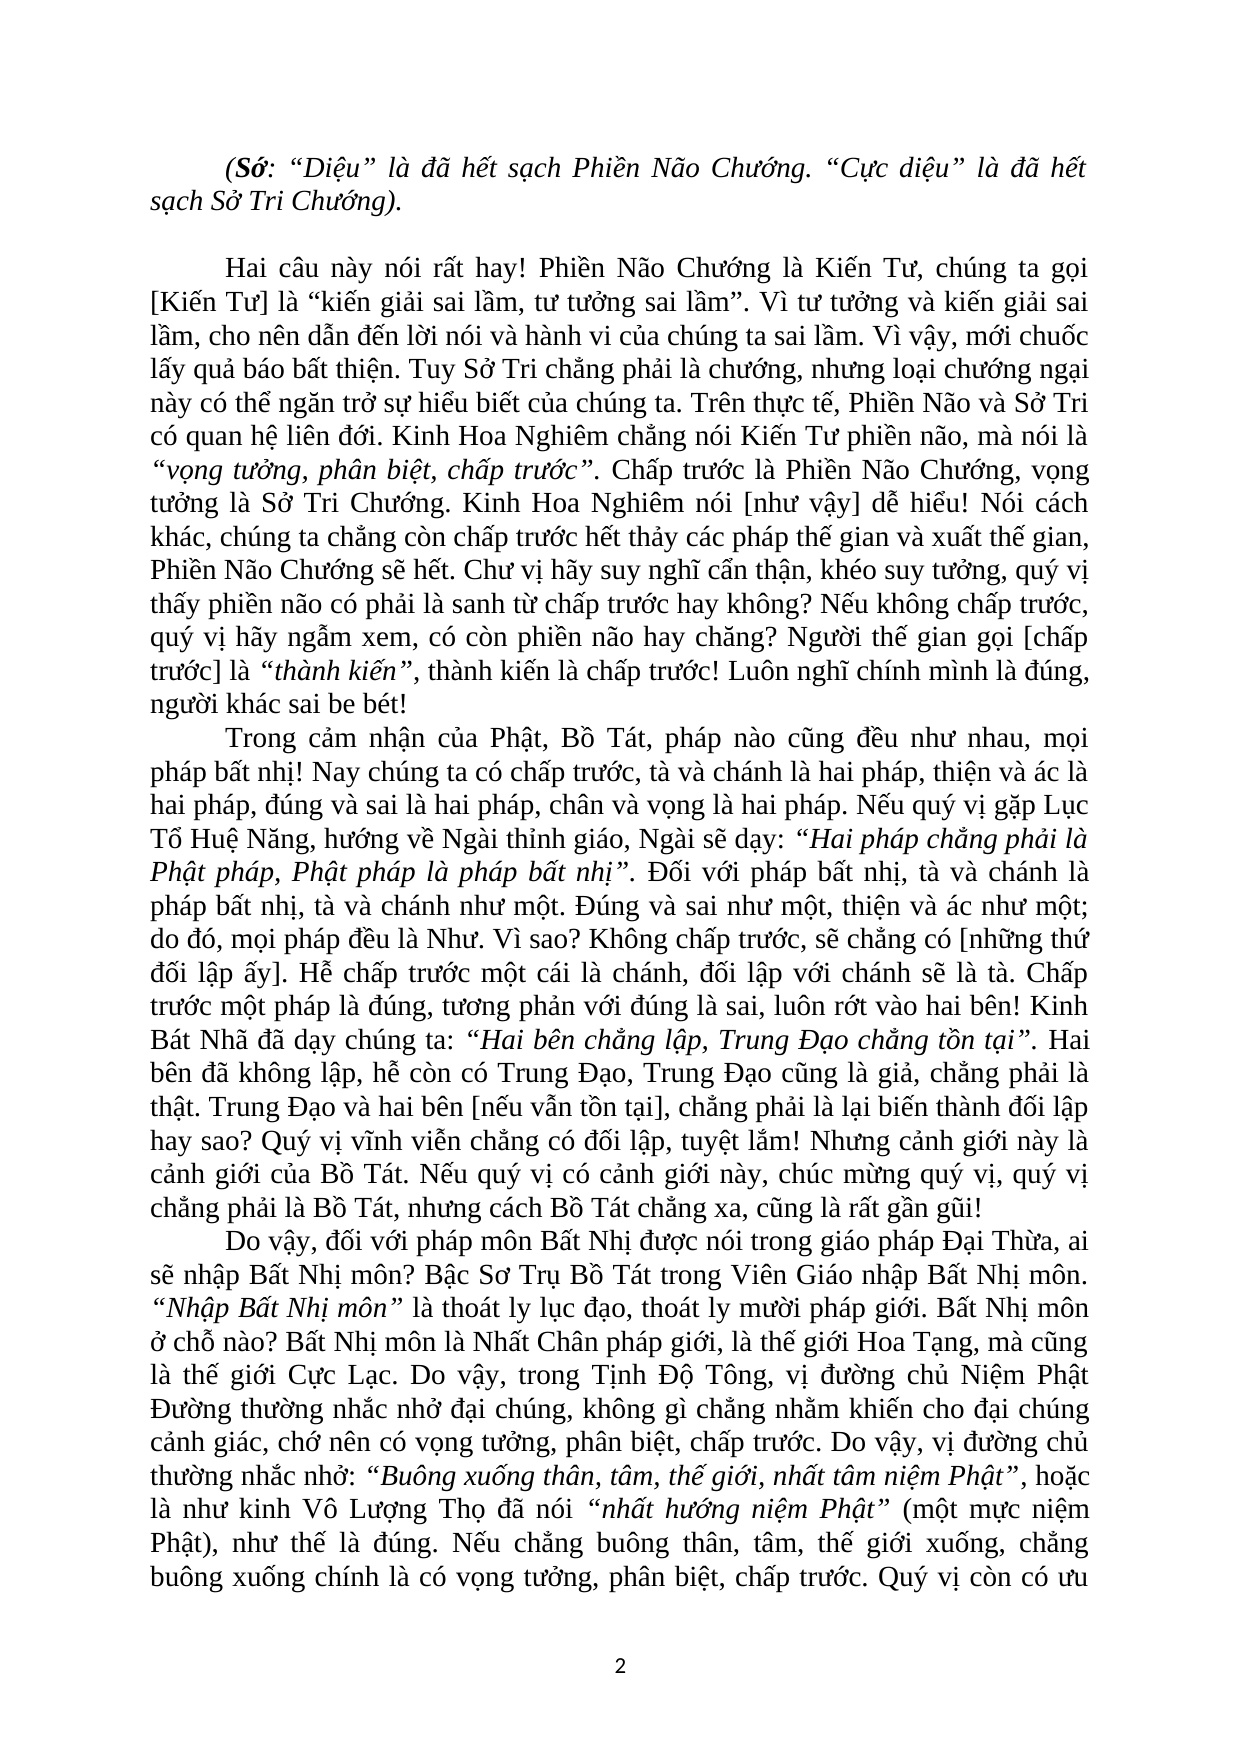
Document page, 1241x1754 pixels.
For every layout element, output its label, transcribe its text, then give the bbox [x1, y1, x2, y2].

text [150, 1223, 1090, 1592]
text (Sớ: “Diệu” là đã hết sạch Phiền Não Chướng. “Cực diệu” là đã hết sạch Sở Tri Chướng). [150, 150, 1090, 217]
text Hai câu này nói rất hay! Phiền Não Chướng là Kiến Tư, chúng ta gọi [Kiến Tư] là “kiến giải sai lầm, tư tưởng sai lầm”. Vì tư tưởng và kiến giải sai lầm, cho nên dẫn đến lời nói và hành vi của chúng ta sai lầm. Vì vậy, mới chuốc lấy quả báo bất thiện. Tuy Sở Tri chẳng phải là chướng, nhưng loại chướng ngại này có thể ngăn trở sự hiểu biết của chúng ta. Trên thực tế, Phiền Não và Sở Tri có quan hệ liên đới. Kinh Hoa Nghiêm chẳng nói Kiến Tư phiền não, mà nói là “vọng tưởng, phân biệt, chấp trước”. Chấp trước là Phiền Não Chướng, vọng tưởng là Sở Tri Chướng. Kinh Hoa Nghiêm nói [như vậy] dễ hiểu! Nói cách khác, chúng ta chẳng còn chấp trước hết thảy các pháp thế gian và xuất thế gian, Phiền Não Chướng sẽ hết. Chư vị hãy suy nghĩ cẩn thận, khéo suy tưởng, quý vị thấy phiền não có phải là sanh từ chấp trước hay không? Nếu không chấp trước, quý vị hãy ngẫm xem, có còn phiền não hay chăng? Người thế gian gọi [chấp trước] là “thành kiến”, thành kiến là chấp trước! Luôn nghĩ chính mình là đúng, người khác sai be bét! [150, 251, 1090, 720]
text Trong cảm nhận của Phật, Bồ Tát, pháp nào cũng đều như nhau, mọi pháp bất nhị! Nay chúng ta có chấp trước, tà và chánh là hai pháp, thiện và ác là hai pháp, đúng và sai là hai pháp, chân và vọng là hai pháp. Nếu quý vị gặp Lục Tổ Huệ Năng, hướng về Ngài thỉnh giáo, Ngài sẽ dạy: “Hai pháp chẳng phải là Phật pháp, Phật pháp là pháp bất nhị”. Đối với pháp bất nhị, tà và chánh là pháp bất nhị, tà và chánh như một. Đúng và sai như một, thiện và ác như một; do đó, mọi pháp đều là Như. Vì sao? Không chấp trước, sẽ chẳng có [những thứ đối lập ấy]. Hễ chấp trước một cái là chánh, đối lập với chánh sẽ là tà. Chấp trước một pháp là đúng, tương phản với đúng là sai, luôn rớt vào hai bên! Kinh Bát Nhã đã dạy chúng ta: “Hai bên chẳng lập, Trung Đạo chẳng tồn tại”. Hai bên đã không lập, hễ còn có Trung Đạo, Trung Đạo cũng là giả, chẳng phải là thật. Trung Đạo và hai bên [nếu vẫn tồn tại], chẳng phải là lại biến thành đối lập hay sao? Quý vị vĩnh viễn chẳng có đối lập, tuyệt lắm! Nhưng cảnh giới này là cảnh giới của Bồ Tát. Nếu quý vị có cảnh giới này, chúc mừng quý vị, quý vị chẳng phải là Bồ Tát, nhưng cách Bồ Tát chẳng xa, cũng là rất gần gũi! [150, 720, 1090, 1223]
